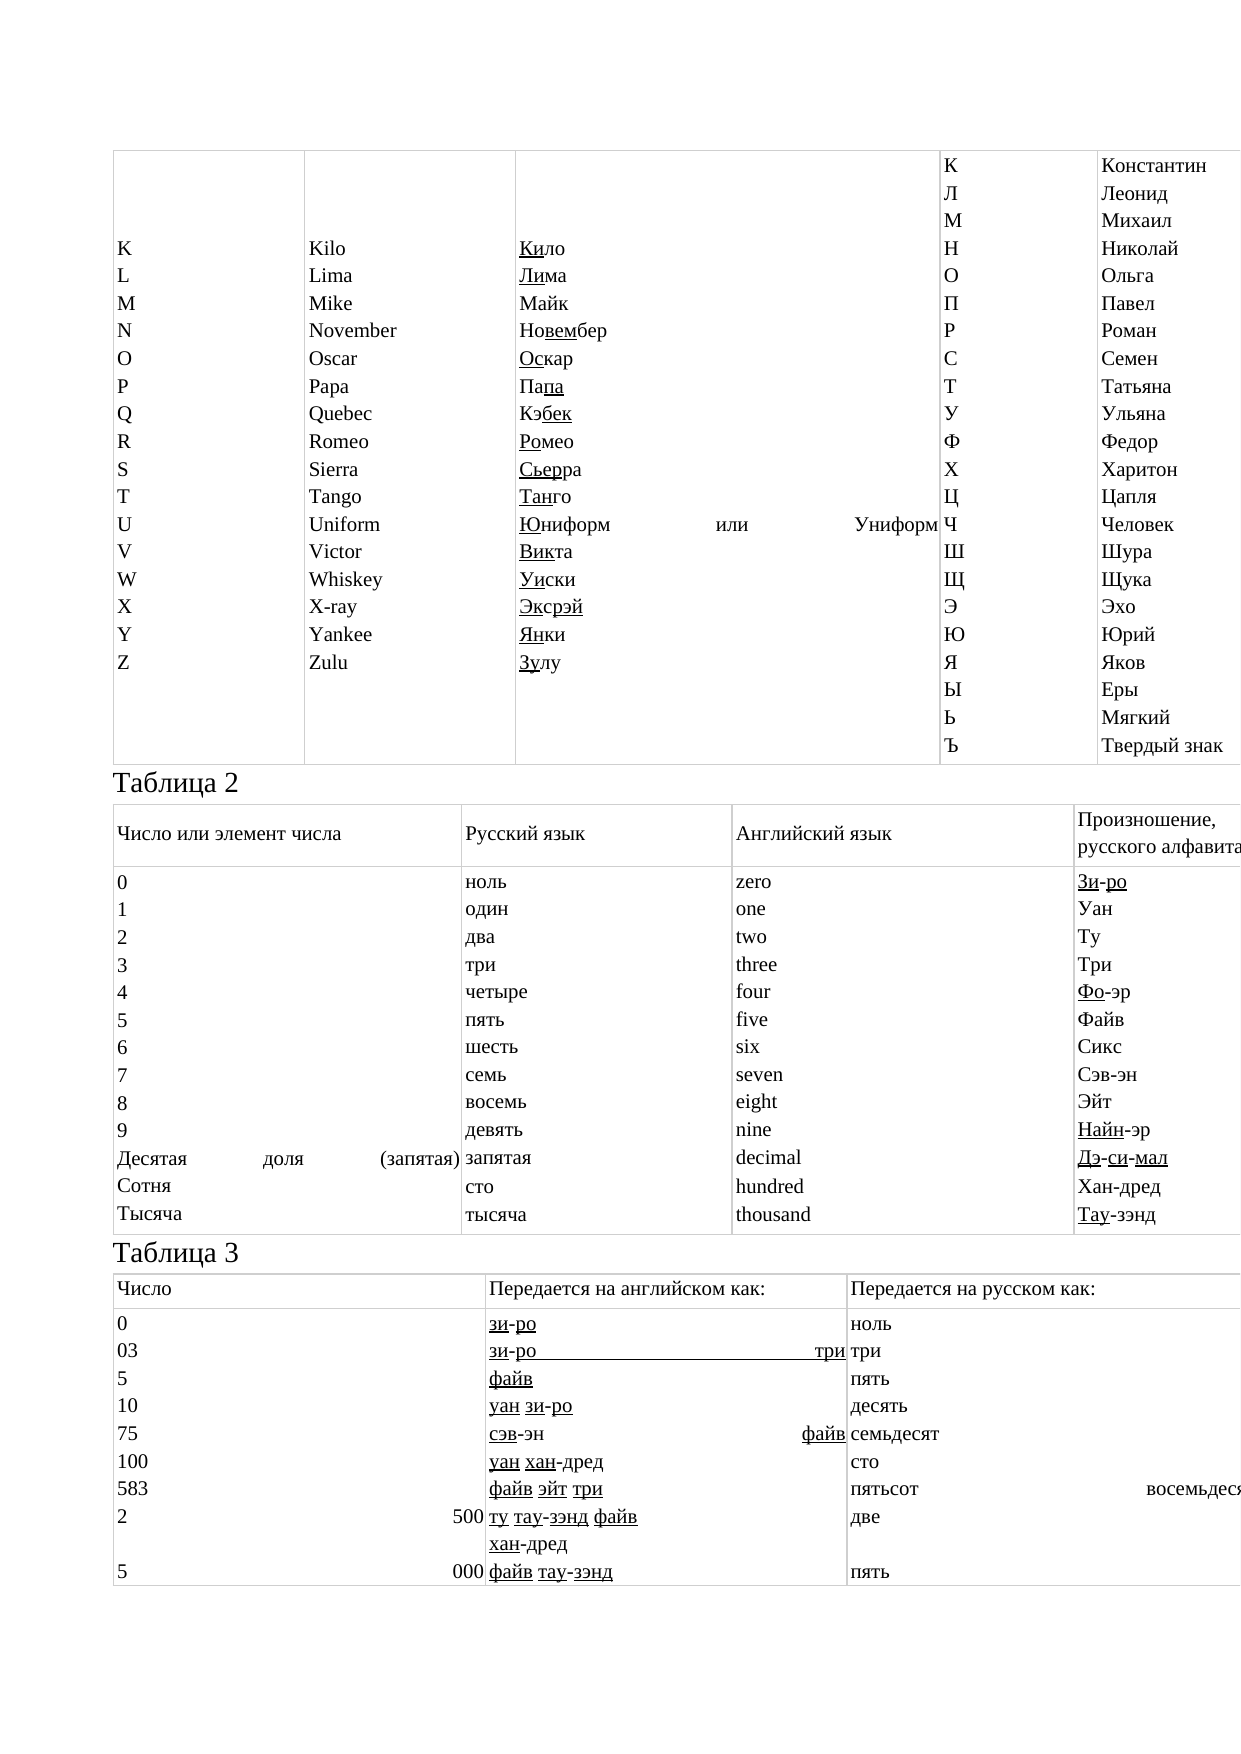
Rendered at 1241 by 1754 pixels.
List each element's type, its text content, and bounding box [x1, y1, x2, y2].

text Таблица 2 [112, 765, 1128, 799]
table_header Произношение, выраженное буквами русского алфавита [1075, 805, 1240, 866]
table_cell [1098, 151, 1240, 764]
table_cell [114, 151, 304, 764]
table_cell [516, 151, 939, 764]
table_cell ноль один два три четыре пять шесть семь восемь девять запятая сто тысяча [462, 867, 731, 1233]
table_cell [848, 1309, 1240, 1584]
table_header Передается на русском как: [848, 1275, 1240, 1308]
table_cell zero one two three four five six seven eight nine decimal hundred thousand [733, 867, 1073, 1233]
table_header Русский язык [462, 805, 731, 866]
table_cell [941, 151, 1097, 764]
table_cell Зи-ро Уан Ту Три Фо-эр Файв Сикс Сэв-эн Эйт Найн-эр Дэ-си-мал Хан-дред Тау-зэнд [1075, 867, 1240, 1233]
table_header Число [114, 1275, 485, 1308]
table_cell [305, 151, 515, 764]
table_cell 0 1 2 3 4 5 6 7 8 9 Десятая доля (запятая) Сотня Тысяча [114, 867, 461, 1233]
table_header Передается на английском как: [486, 1275, 846, 1308]
table_header Число или элемент числа [114, 805, 461, 866]
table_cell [114, 1309, 485, 1584]
table_header Английский язык [733, 805, 1073, 866]
text Таблица 3 [112, 1235, 1128, 1268]
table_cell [486, 1309, 846, 1584]
